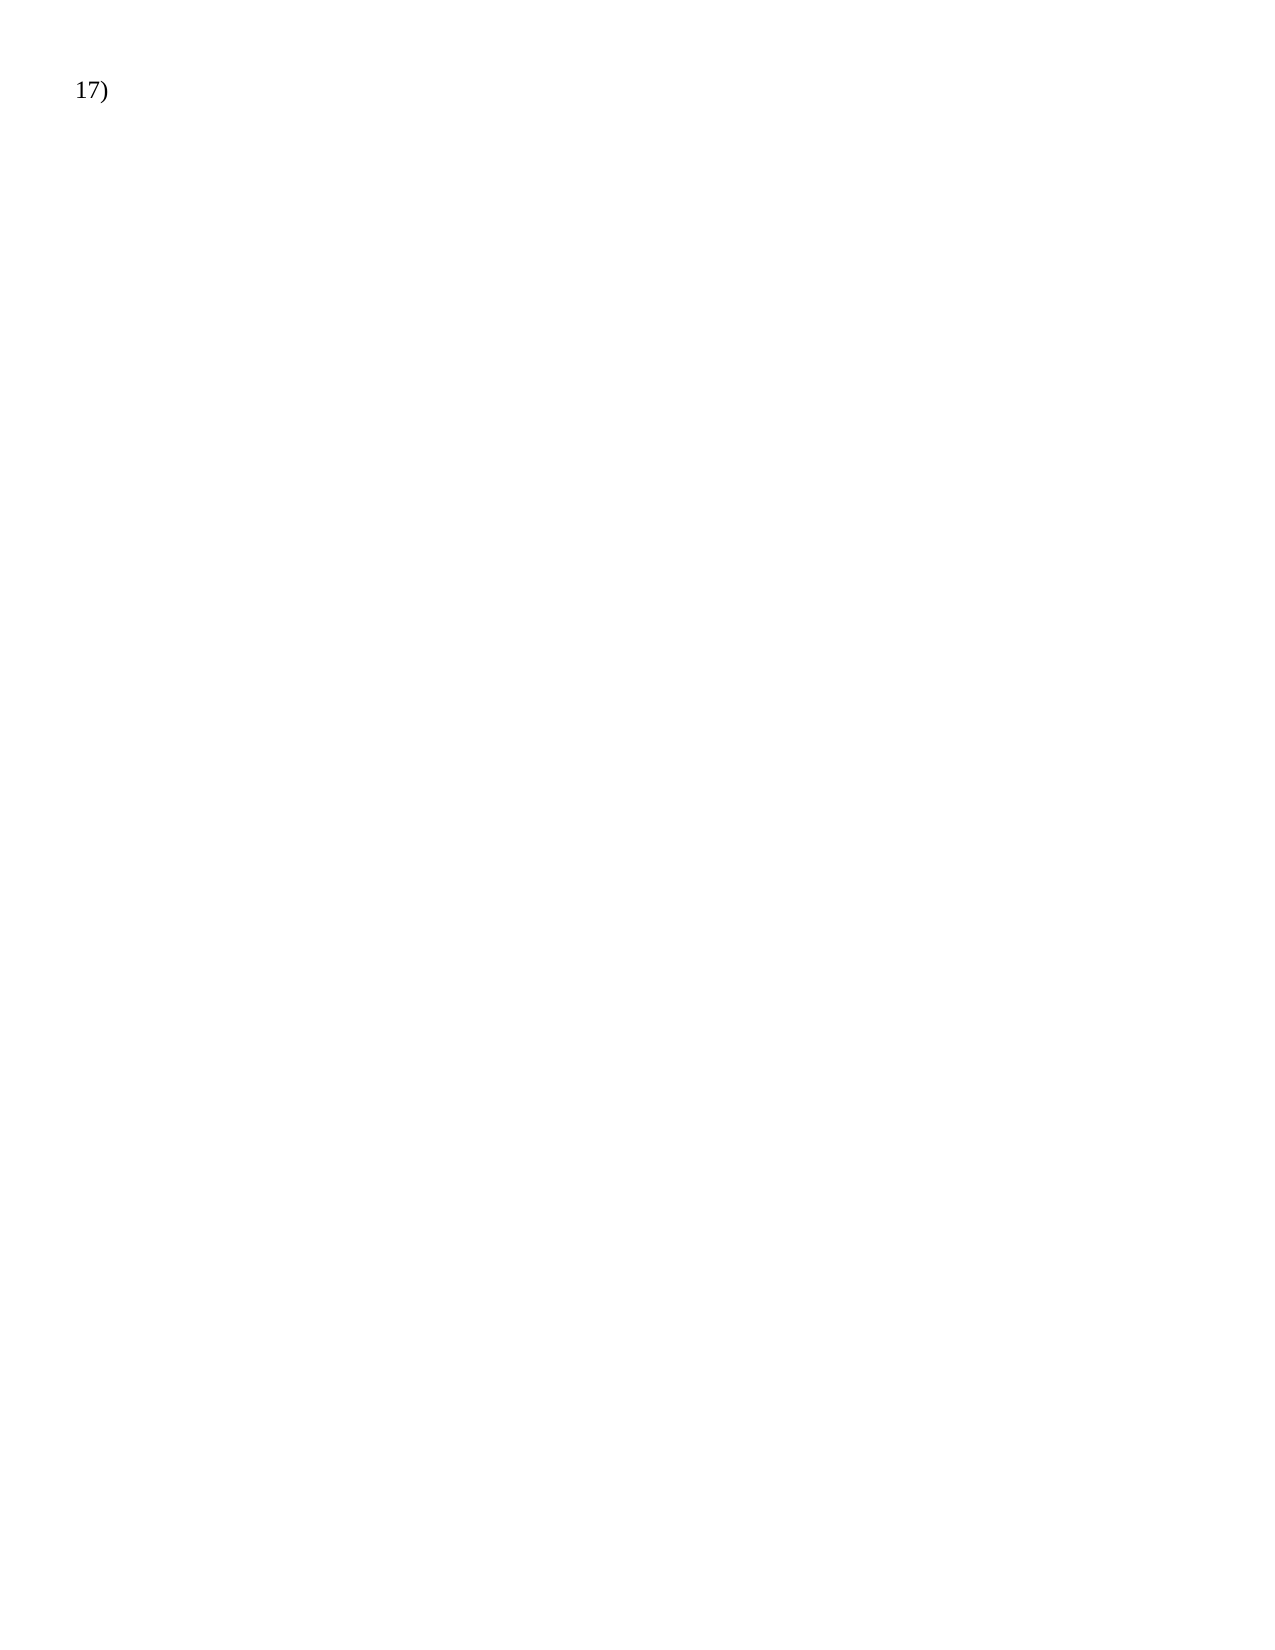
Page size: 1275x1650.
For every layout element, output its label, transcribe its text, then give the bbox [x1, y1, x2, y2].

text 17) [75, 75, 1200, 104]
